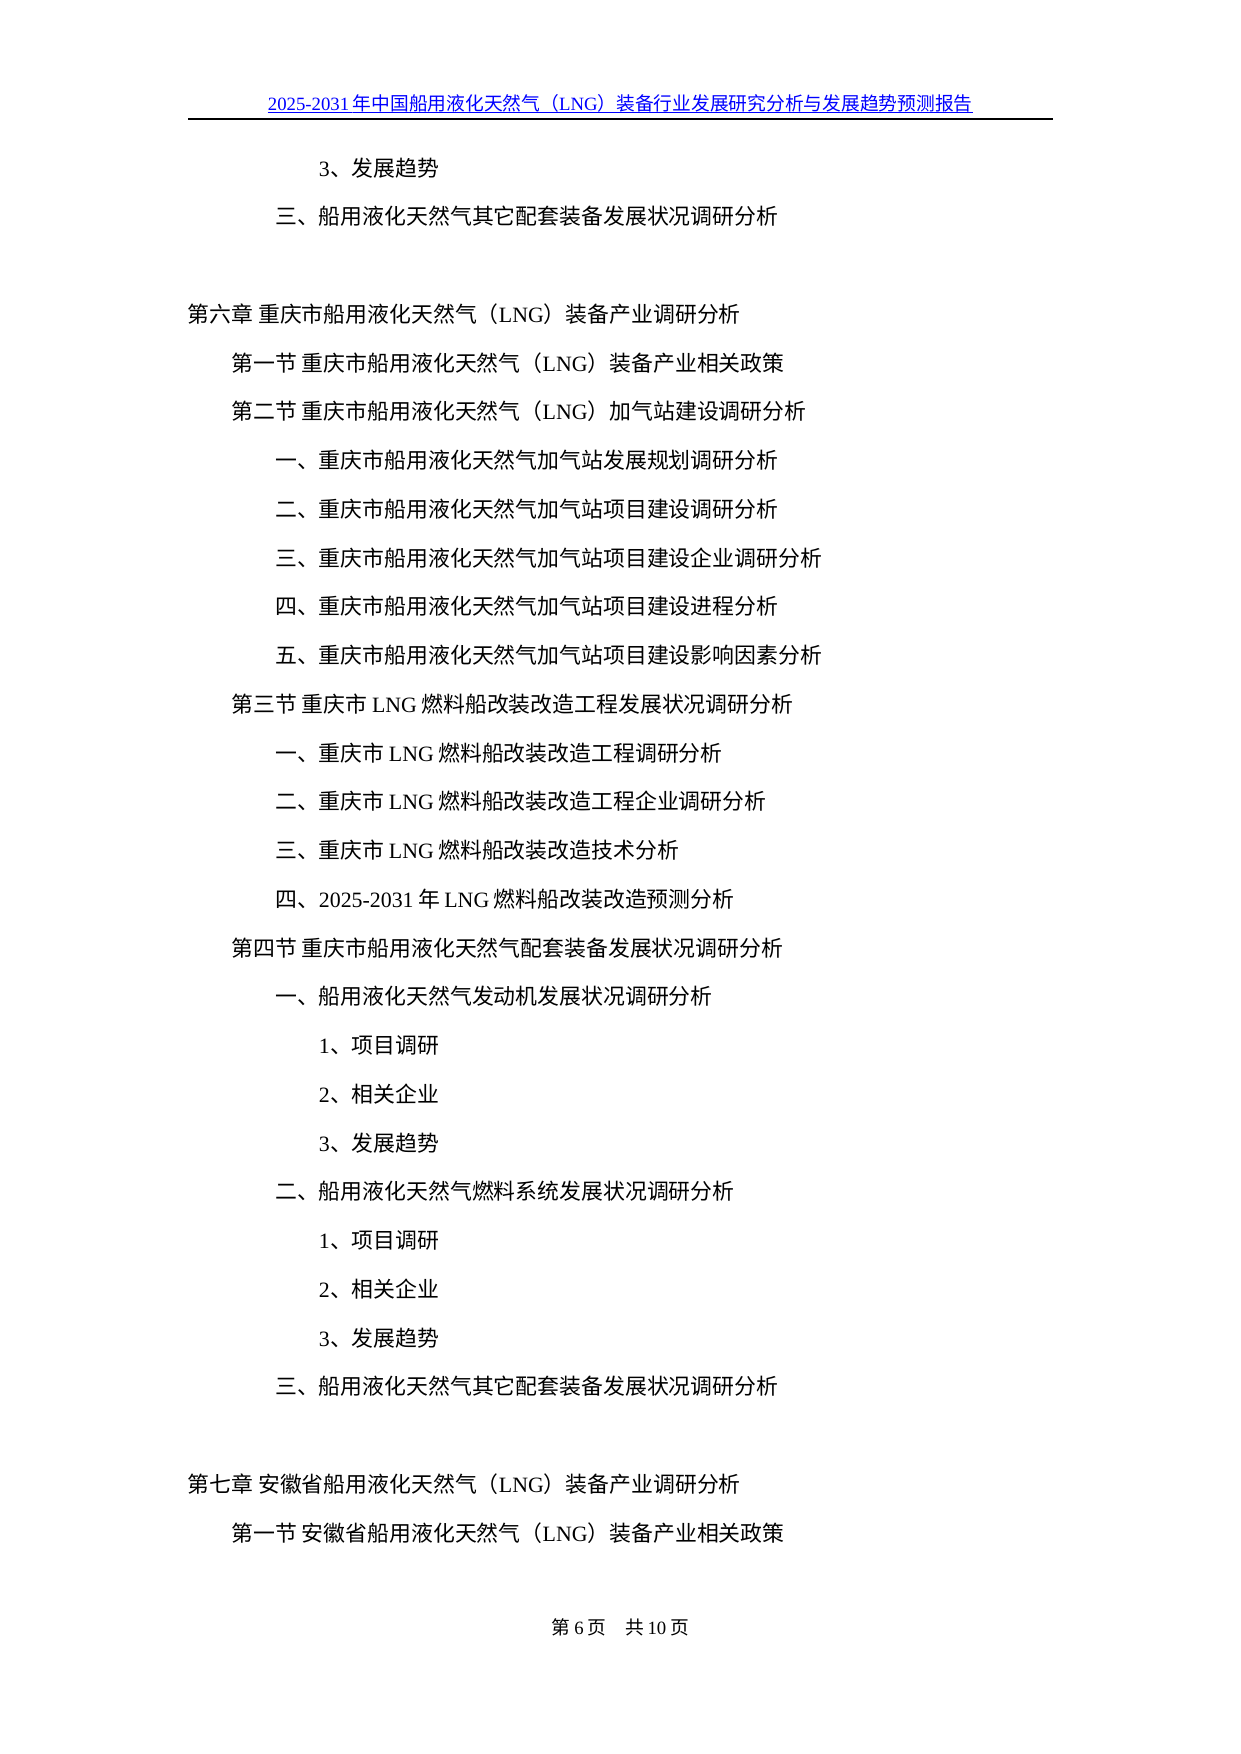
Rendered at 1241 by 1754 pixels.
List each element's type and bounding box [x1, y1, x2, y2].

text [187, 150, 1053, 1548]
